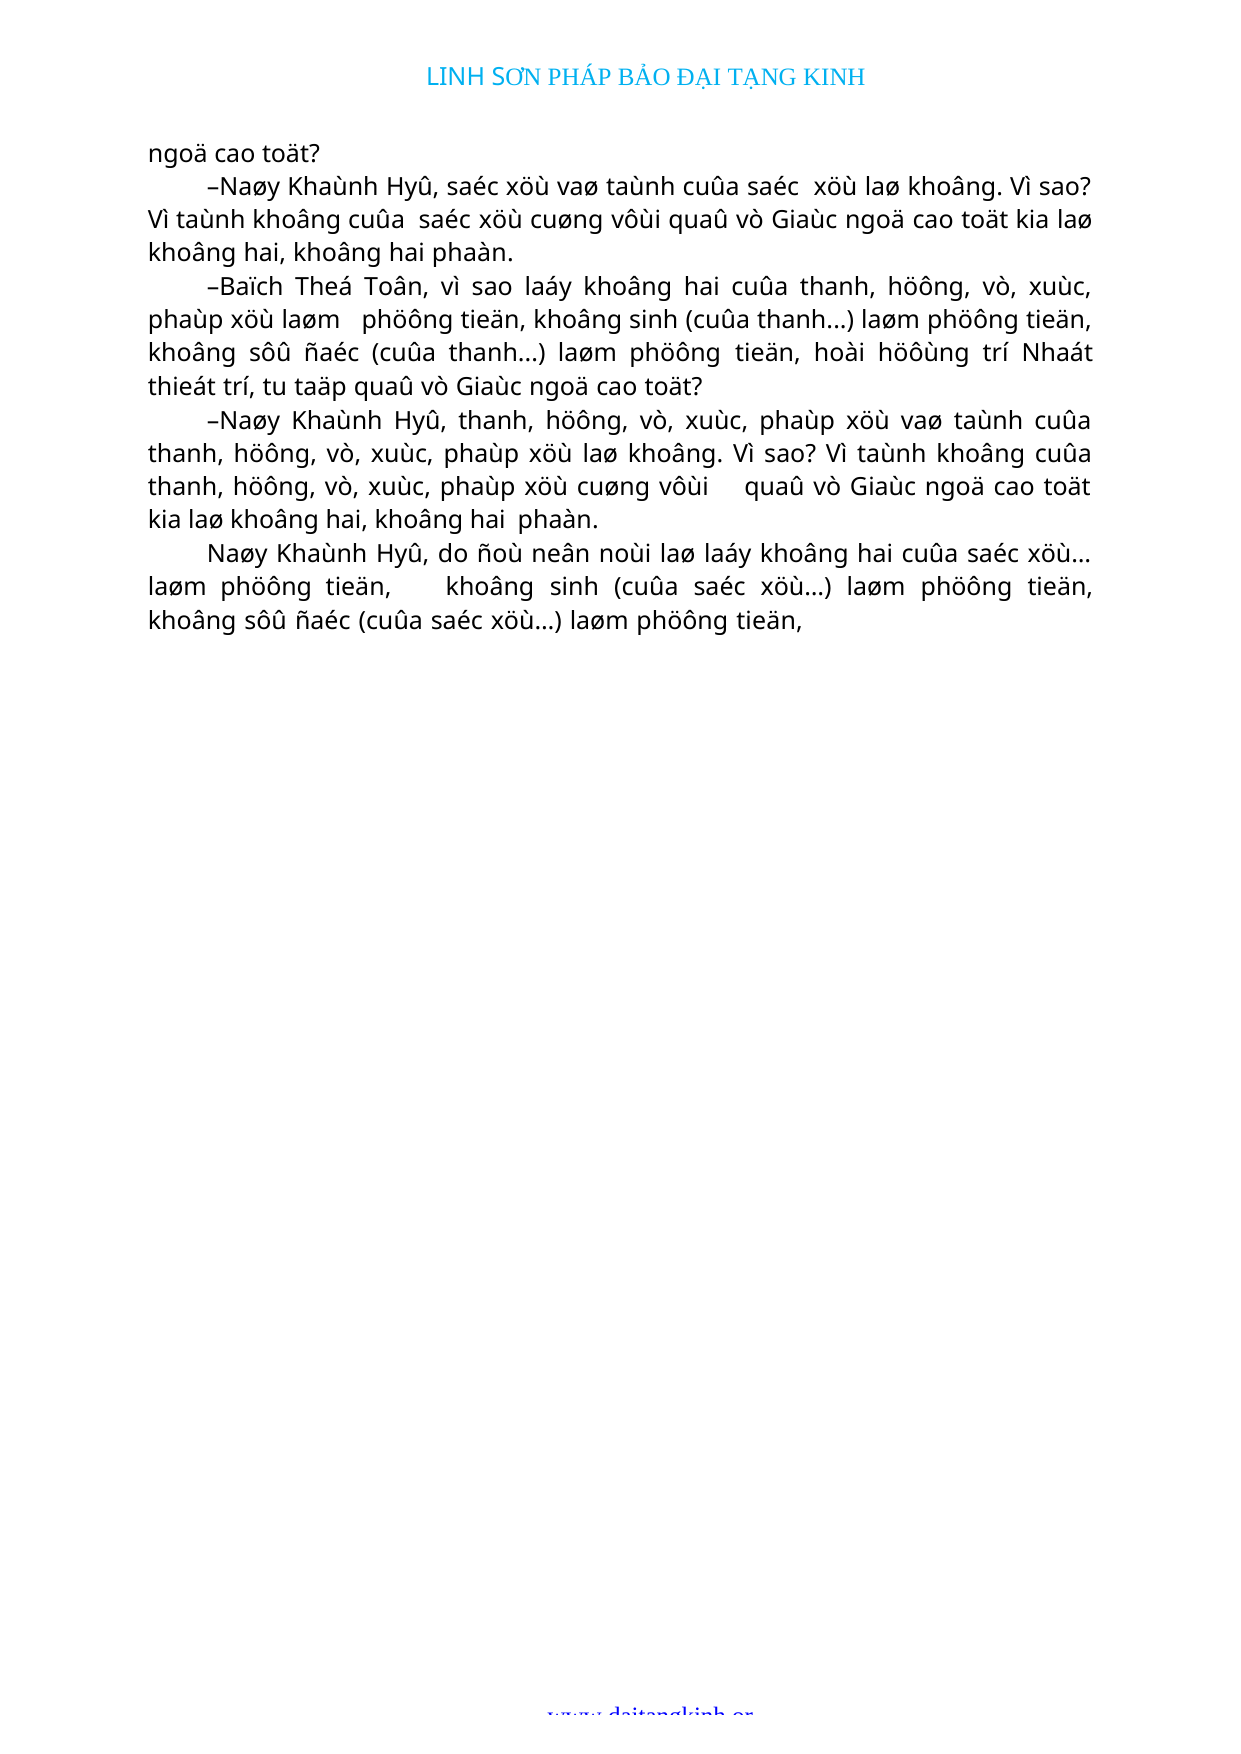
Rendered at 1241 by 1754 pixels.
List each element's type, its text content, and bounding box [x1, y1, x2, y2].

text –Naøy Khaùnh Hyû, saéc xöù vaø taùnh cuûa saéc xöù laø khoâng. Vì sao? Vì taùnh khoâng cuûa saéc xöù cuøng vôùi quaû vò Giaùc ngoä cao toät kia laø khoâng hai, khoâng hai phaàn. [148, 169, 1093, 269]
text –Baïch Theá Toân, vì sao laáy khoâng hai cuûa thanh, höông, vò, xuùc, phaùp xöù laøm phöông tieän, khoâng sinh (cuûa thanh...) laøm phöông tieän, khoâng sôû ñaéc (cuûa thanh...) laøm phöông tieän, hoài höôùng trí Nhaát thieát trí, tu taäp quaû vò Giaùc ngoä cao toät? [148, 269, 1093, 403]
text –Naøy Khaùnh Hyû, thanh, höông, vò, xuùc, phaùp xöù vaø taùnh cuûa thanh, höông, vò, xuùc, phaùp xöù laø khoâng. Vì sao? Vì taùnh khoâng cuûa thanh, höông, vò, xuùc, phaùp xöù cuøng vôùi quaû vò Giaùc ngoä cao toät kia laø khoâng hai, khoâng hai phaàn. [148, 403, 1093, 536]
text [148, 135, 1093, 169]
text Naøy Khaùnh Hyû, do ñoù neân noùi laø laáy khoâng hai cuûa saéc xöù… laøm phöông tieän, khoâng sinh (cuûa saéc xöù…) laøm phöông tieän, khoâng sôû ñaéc (cuûa saéc xöù…) laøm phöông tieän, [148, 536, 1093, 636]
